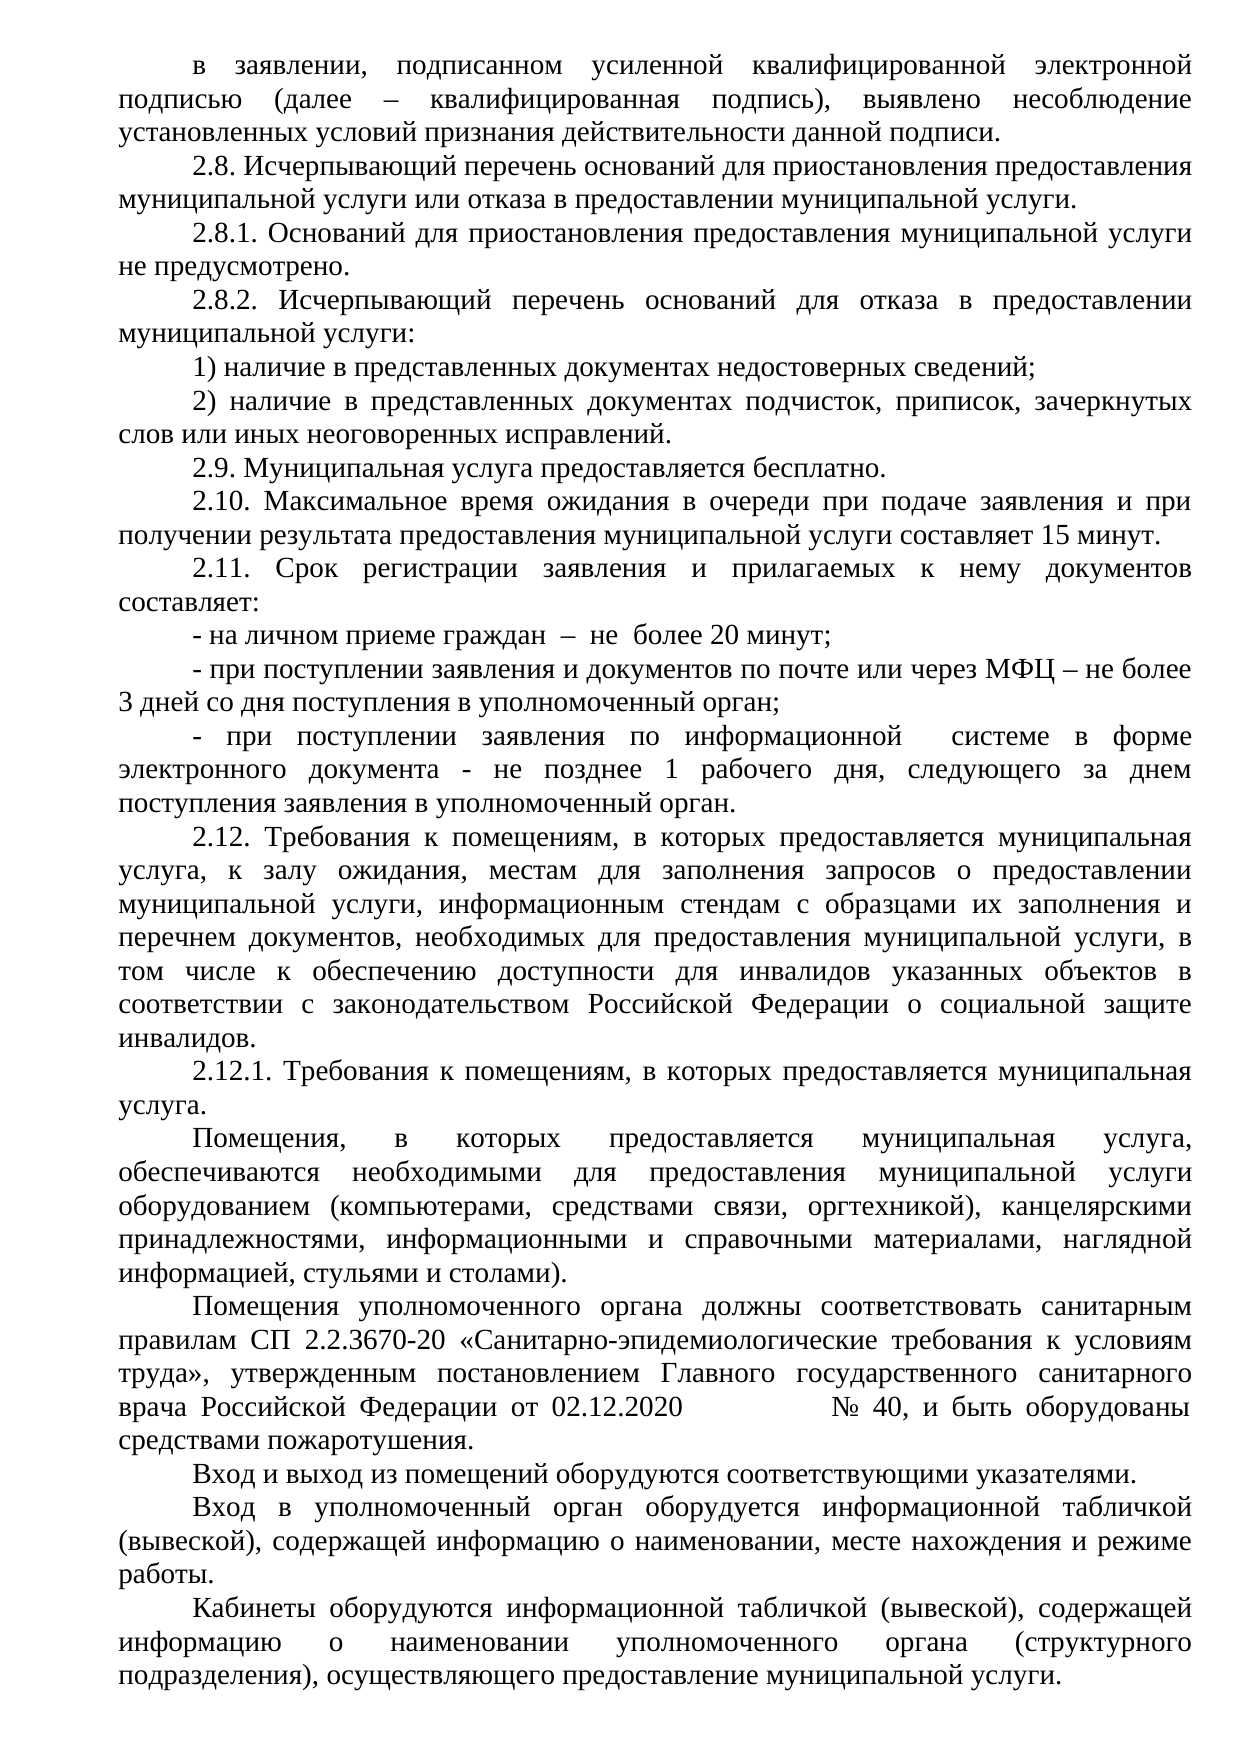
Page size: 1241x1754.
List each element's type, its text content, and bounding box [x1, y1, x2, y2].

text 2.8. Исчерпывающий перечень оснований для приостановления предоставления муниципальной услуги или отказа в предоставлении муниципальной услуги. [118, 148, 1193, 215]
text Кабинеты оборудуются информационной табличкой (вывеской), содержащей информацию о наименовании уполномоченного органа (структурного подразделения), осуществляющего предоставление муниципальной услуги. [118, 1590, 1193, 1691]
text - на личном приеме граждан – не более 20 минут; [118, 617, 1193, 651]
text 2.11. Срок регистрации заявления и прилагаемых к нему документов составляет: [118, 550, 1193, 617]
text 2.8.1. Оснований для приостановления предоставления муниципальной услуги не предусмотрено. [118, 215, 1193, 282]
text 2.10. Максимальное время ожидания в очереди при подаче заявления и при получении результата предоставления муниципальной услуги составляет 15 минут. [118, 483, 1193, 550]
text 2) наличие в представленных документах подчисток, приписок, зачеркнутых слов или иных неоговоренных исправлений. [118, 383, 1193, 450]
text - при поступлении заявления по информационной системе в форме электронного документа - не позднее 1 рабочего дня, следующего за днем поступления заявления в уполномоченный орган. [118, 718, 1193, 819]
text Помещения уполномоченного органа должны соответствовать санитарным правилам СП 2.2.3670-20 «Санитарно-эпидемиологические требования к условиям труда», утвержденным постановлением Главного государственного санитарного врача Российской Федерации от 02.12.2020 № 40, и быть оборудованы средствами пожаротушения. [118, 1288, 1193, 1456]
text 1) наличие в представленных документах недостоверных сведений; [118, 349, 1193, 383]
text 2.12.1. Требования к помещениям, в которых предоставляется муниципальная услуга. [118, 1053, 1193, 1121]
text 2.8.2. Исчерпывающий перечень оснований для отказа в предоставлении муниципальной услуги: [118, 282, 1193, 349]
text - при поступлении заявления и документов по почте или через МФЦ – не более 3 дней со дня поступления в уполномоченный орган; [118, 651, 1193, 718]
text Вход в уполномоченный орган оборудуется информационной табличкой (вывеской), содержащей информацию о наименовании, месте нахождения и режиме работы. [118, 1489, 1193, 1590]
text в заявлении, подписанном усиленной квалифицированной электронной подписью (далее – квалифицированная подпись), выявлено несоблюдение установленных условий признания действительности данной подписи. [118, 47, 1193, 148]
text 2.9. Муниципальная услуга предоставляется бесплатно. [118, 450, 1193, 483]
text 2.12. Требования к помещениям, в которых предоставляется муниципальная услуга, к залу ожидания, местам для заполнения запросов о предоставлении муниципальной услуги, информационным стендам с образцами их заполнения и перечнем документов, необходимых для предоставления муниципальной услуги, в том числе к обеспечению доступности для инвалидов указанных объектов в соответствии с законодательством Российской Федерации о социальной защите инвалидов. [118, 819, 1193, 1053]
text Помещения, в которых предоставляется муниципальная услуга, обеспечиваются необходимыми для предоставления муниципальной услуги оборудованием (компьютерами, средствами связи, оргтехникой), канцелярскими принадлежностями, информационными и справочными материалами, наглядной информацией, стульями и столами). [118, 1121, 1193, 1288]
text Вход и выход из помещений оборудуются соответствующими указателями. [118, 1456, 1193, 1489]
